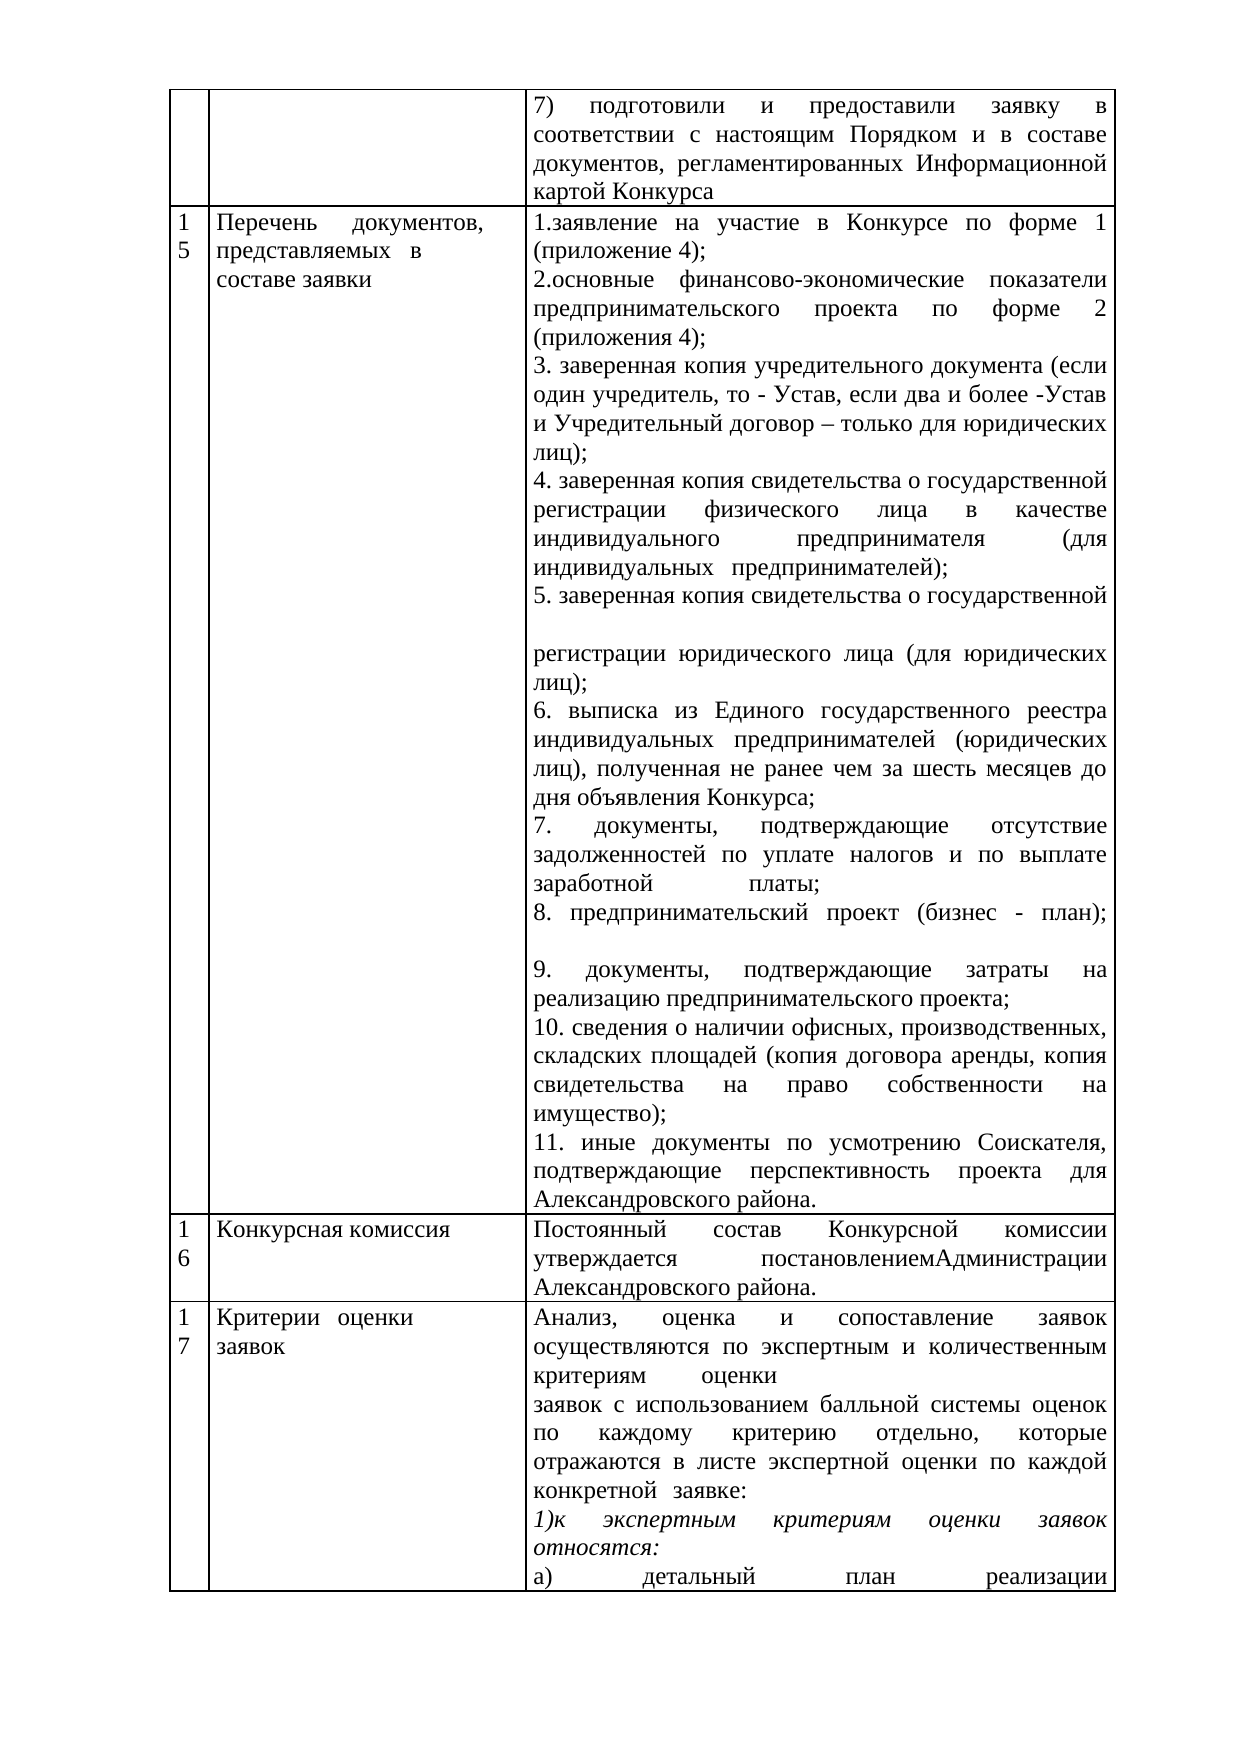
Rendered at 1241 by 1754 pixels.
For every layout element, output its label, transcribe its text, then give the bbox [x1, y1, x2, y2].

table_cell Перечень документов, представляемых в составе заявки [210, 207, 525, 1213]
table_cell Постоянный состав Конкурсной комиссии утверждается постановлениемАдминистрации Александровского района. [527, 1215, 1114, 1301]
table_cell 14 [171, 90, 208, 205]
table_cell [527, 90, 1114, 205]
table_cell 1.заявление на участие в Конкурсе по форме 1 (приложение 4); 2.основные финансово-экономические показатели предпринимательского проекта по форме 2 (приложения 4); 3. заверенная копия учредительного документа (если один учредитель, то - Устав, если два и более -Устав и Учредительный договор – только для юридических лиц); 4. заверенная копия свидетельства о государственной регистрации физического лица в качестве индивидуального предпринимателя (для индивидуальных предпринимателей); 5. заверенная копия свидетельства о государственной регистрации юридического лица (для юридических лиц); 6. выписка из Единого государственного реестра индивидуальных предпринимателей (юридических лиц), полученная не ранее чем за шесть месяцев до дня объявления Конкурса; 7. документы, подтверждающие отсутствие задолженностей по уплате налогов и по выплате заработной платы; 8. предпринимательский проект (бизнес - план); 9. документы, подтверждающие затраты на реализацию предпринимательского проекта; 10. сведения о наличии офисных, производственных, складских площадей (копия договора аренды, копия свидетельства на право собственности на имущество); 11. иные документы по усмотрению Соискателя, подтверждающие перспективность проекта для Александровского района. [527, 207, 1114, 1213]
table_cell 17 [171, 1302, 208, 1590]
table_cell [527, 1302, 1114, 1590]
table_cell Конкурсная комиссия [210, 1215, 525, 1301]
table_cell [210, 1302, 525, 1590]
table_cell 15 [171, 207, 208, 1213]
table_cell 16 [171, 1215, 208, 1301]
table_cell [210, 90, 525, 205]
